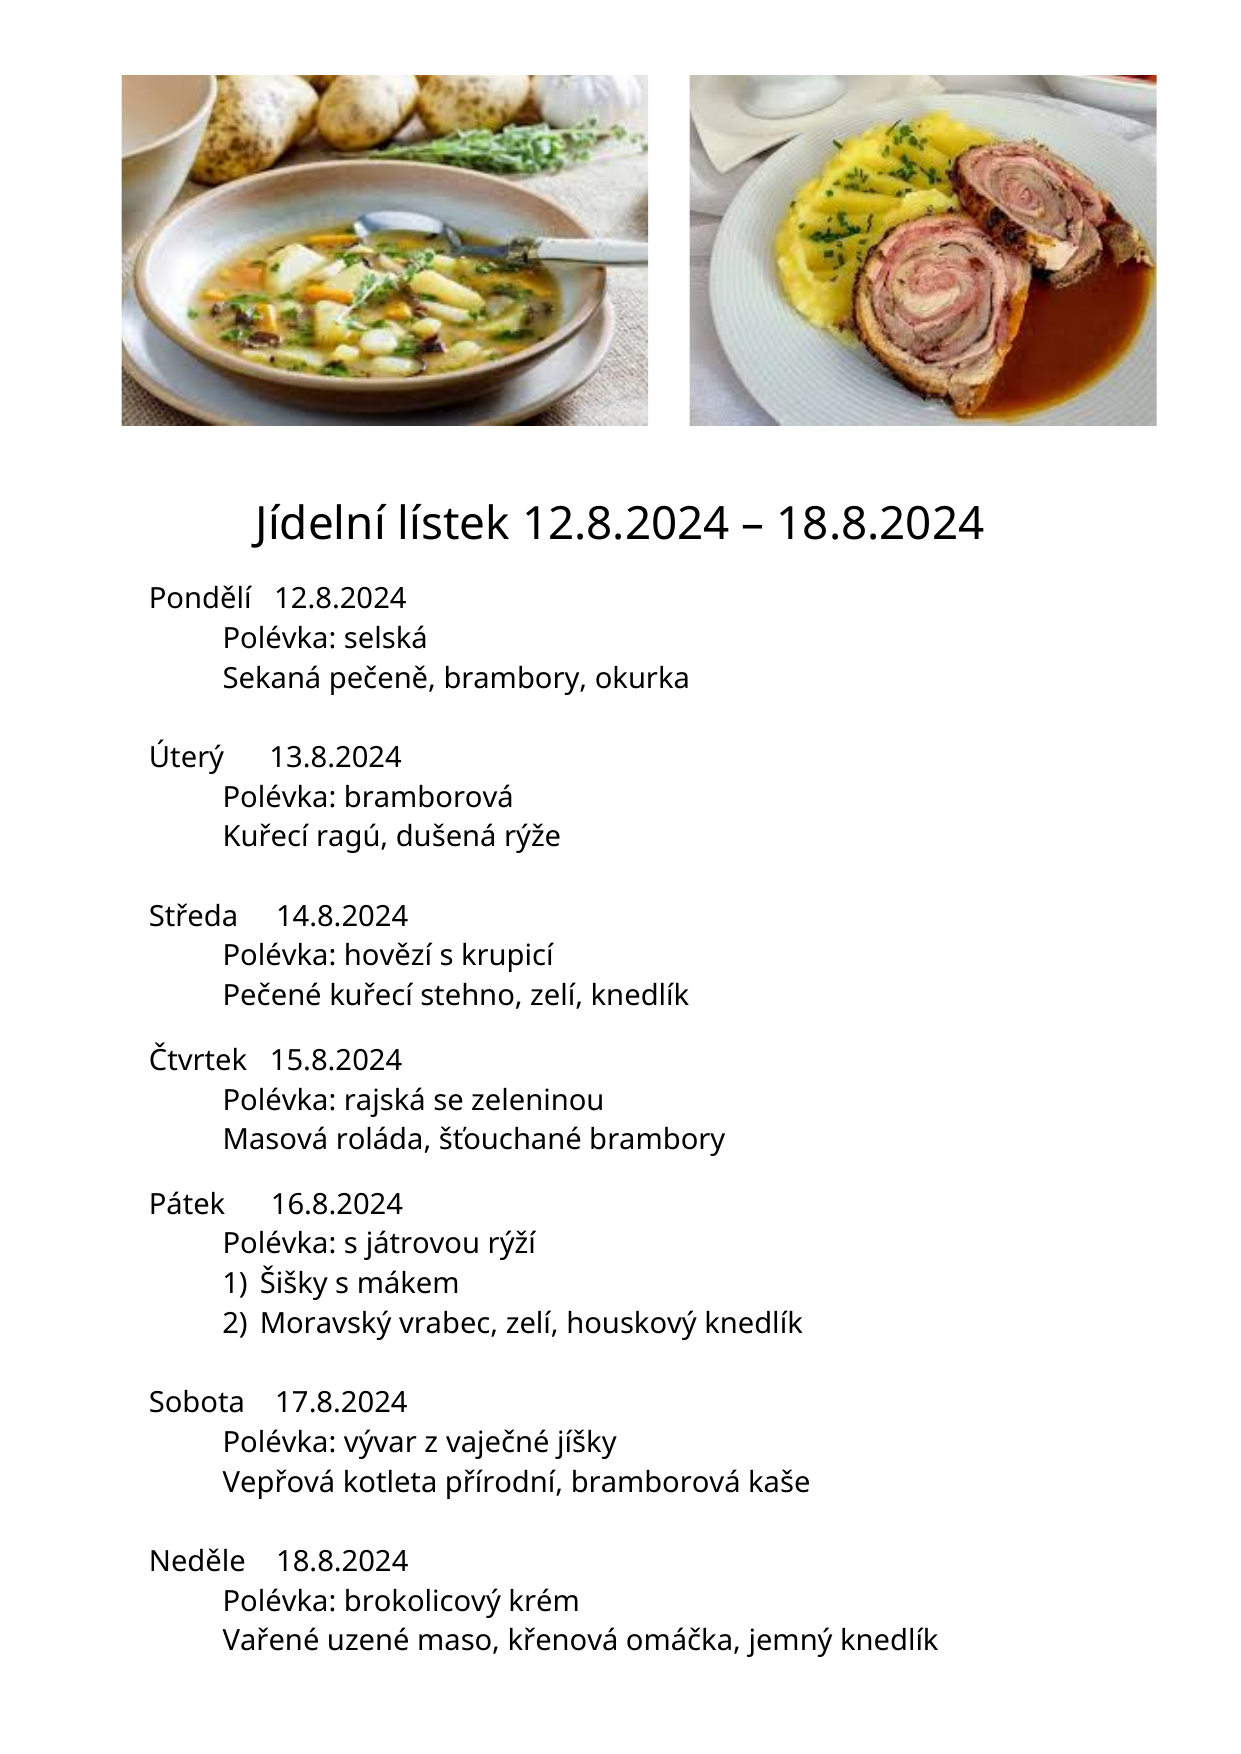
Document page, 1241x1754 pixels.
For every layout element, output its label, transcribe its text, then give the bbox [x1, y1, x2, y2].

text Polévka: brokolicový krém [31, 1580, 1165, 1620]
list Šišky s mákem [222, 1262, 1165, 1302]
text Pondělí 12.8.2024 [45, 577, 1165, 617]
text Polévka: hovězí s krupicí [31, 935, 1165, 974]
text Pečené kuřecí stehno, zelí, knedlík [31, 974, 1165, 1014]
text Středa 14.8.2024 [31, 895, 1165, 935]
picture [121, 75, 649, 426]
text Polévka: bramborová [31, 776, 1165, 816]
picture [689, 75, 1157, 426]
list Moravský vrabec, zelí, houskový knedlík [222, 1302, 1165, 1342]
text Pátek 16.8.2024 [31, 1183, 1165, 1223]
text Sekaná pečeně, brambory, okurka [149, 657, 1165, 697]
text Vařené uzené maso, křenová omáčka, jemný knedlík [222, 1620, 1165, 1659]
text Čtvrtek 15.8.2024 [31, 1039, 1165, 1079]
text Jídelní lístek 12.8.2024 – 18.8.2024 [75, 490, 1165, 552]
text Polévka: rajská se zeleninou [31, 1079, 1165, 1118]
text Neděle 18.8.2024 [31, 1540, 1165, 1580]
text Sobota 17.8.2024 [31, 1382, 1165, 1421]
text Polévka: vývar z vaječné jíšky [31, 1421, 1165, 1461]
text Úterý 13.8.2024 [31, 736, 1165, 776]
text Polévka: s játrovou rýží [31, 1223, 1165, 1262]
text Kuřecí ragú, dušená rýže [31, 816, 1165, 855]
text Polévka: selská [45, 617, 1165, 657]
text Masová roláda, šťouchané brambory [31, 1118, 1165, 1158]
text Vepřová kotleta přírodní, bramborová kaše [149, 1461, 1165, 1501]
